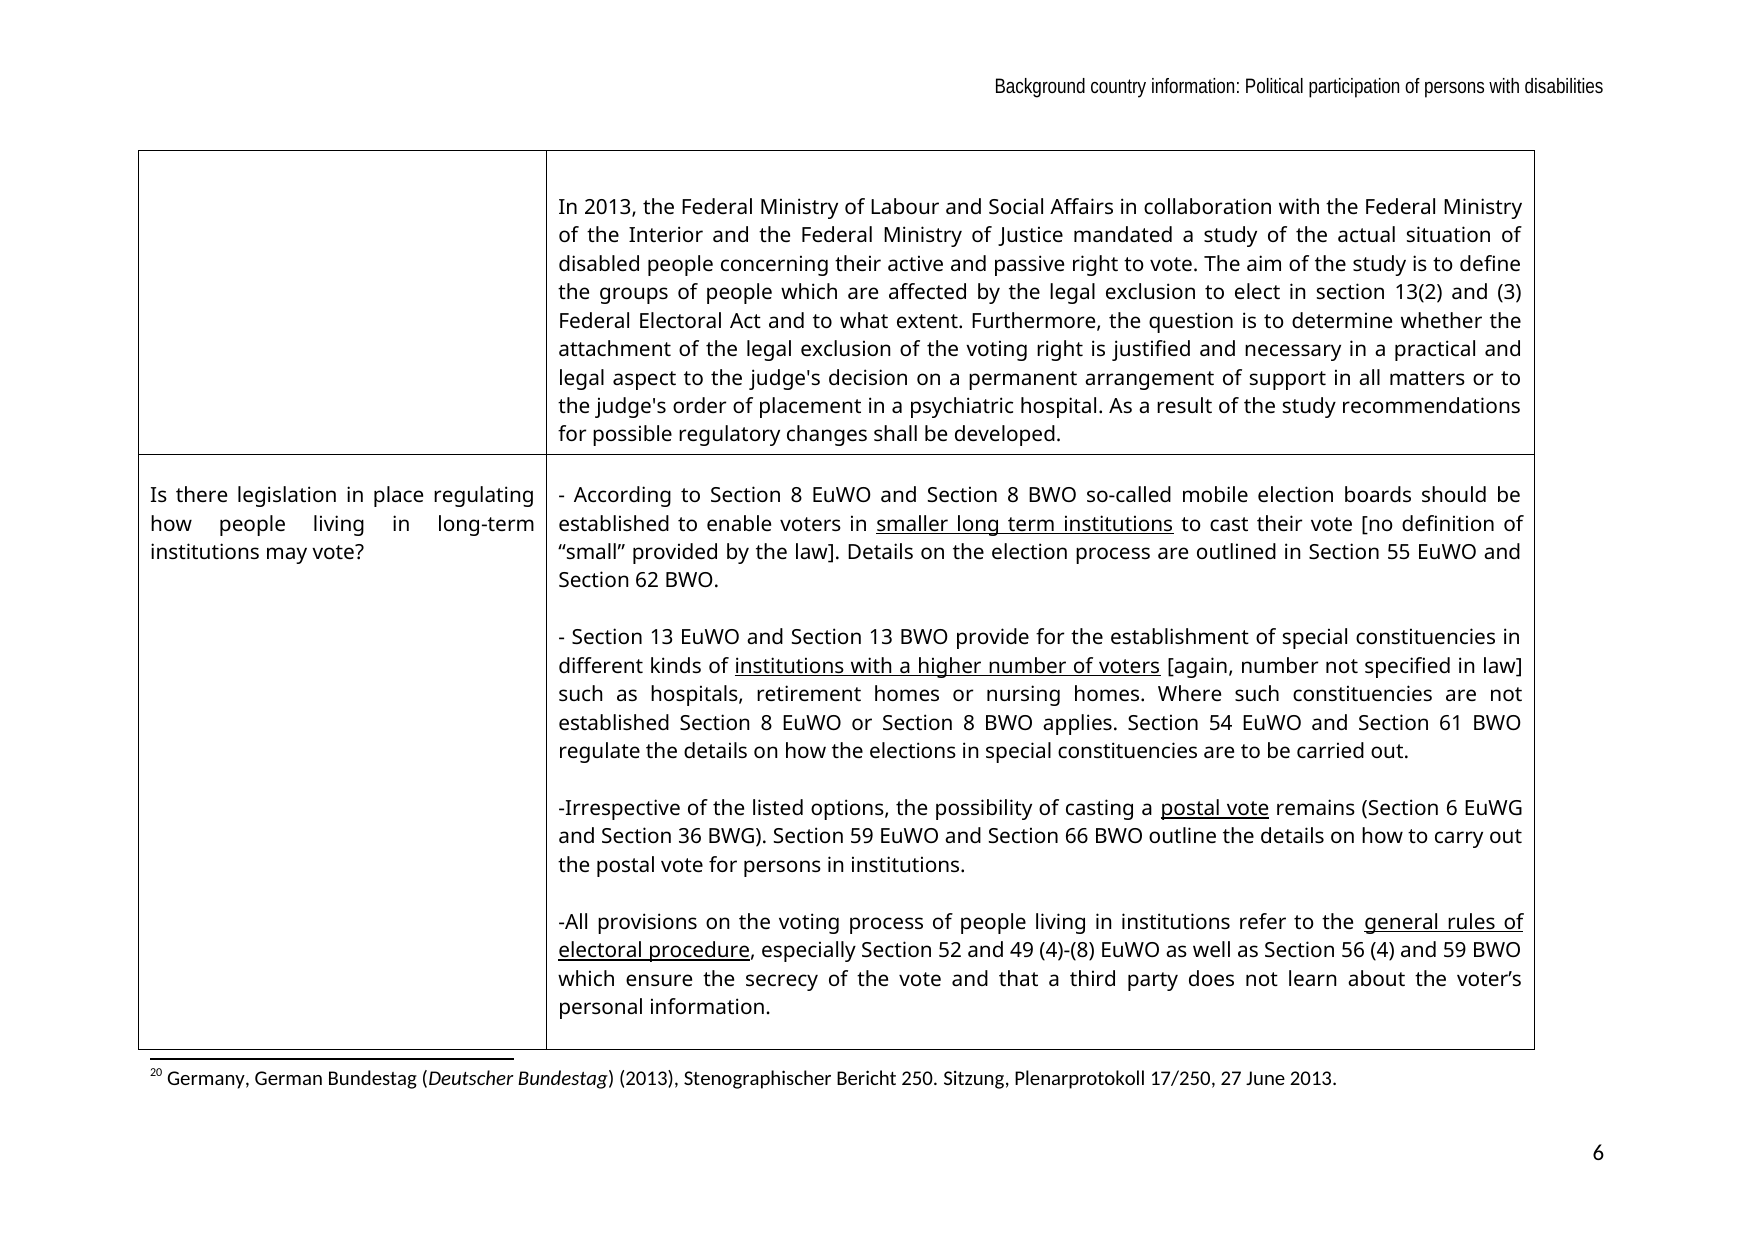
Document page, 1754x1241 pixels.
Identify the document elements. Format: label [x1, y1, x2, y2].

table_cell [547, 455, 1534, 1049]
table_cell [139, 455, 546, 1049]
table_cell [139, 151, 546, 454]
table_cell [547, 151, 1534, 454]
